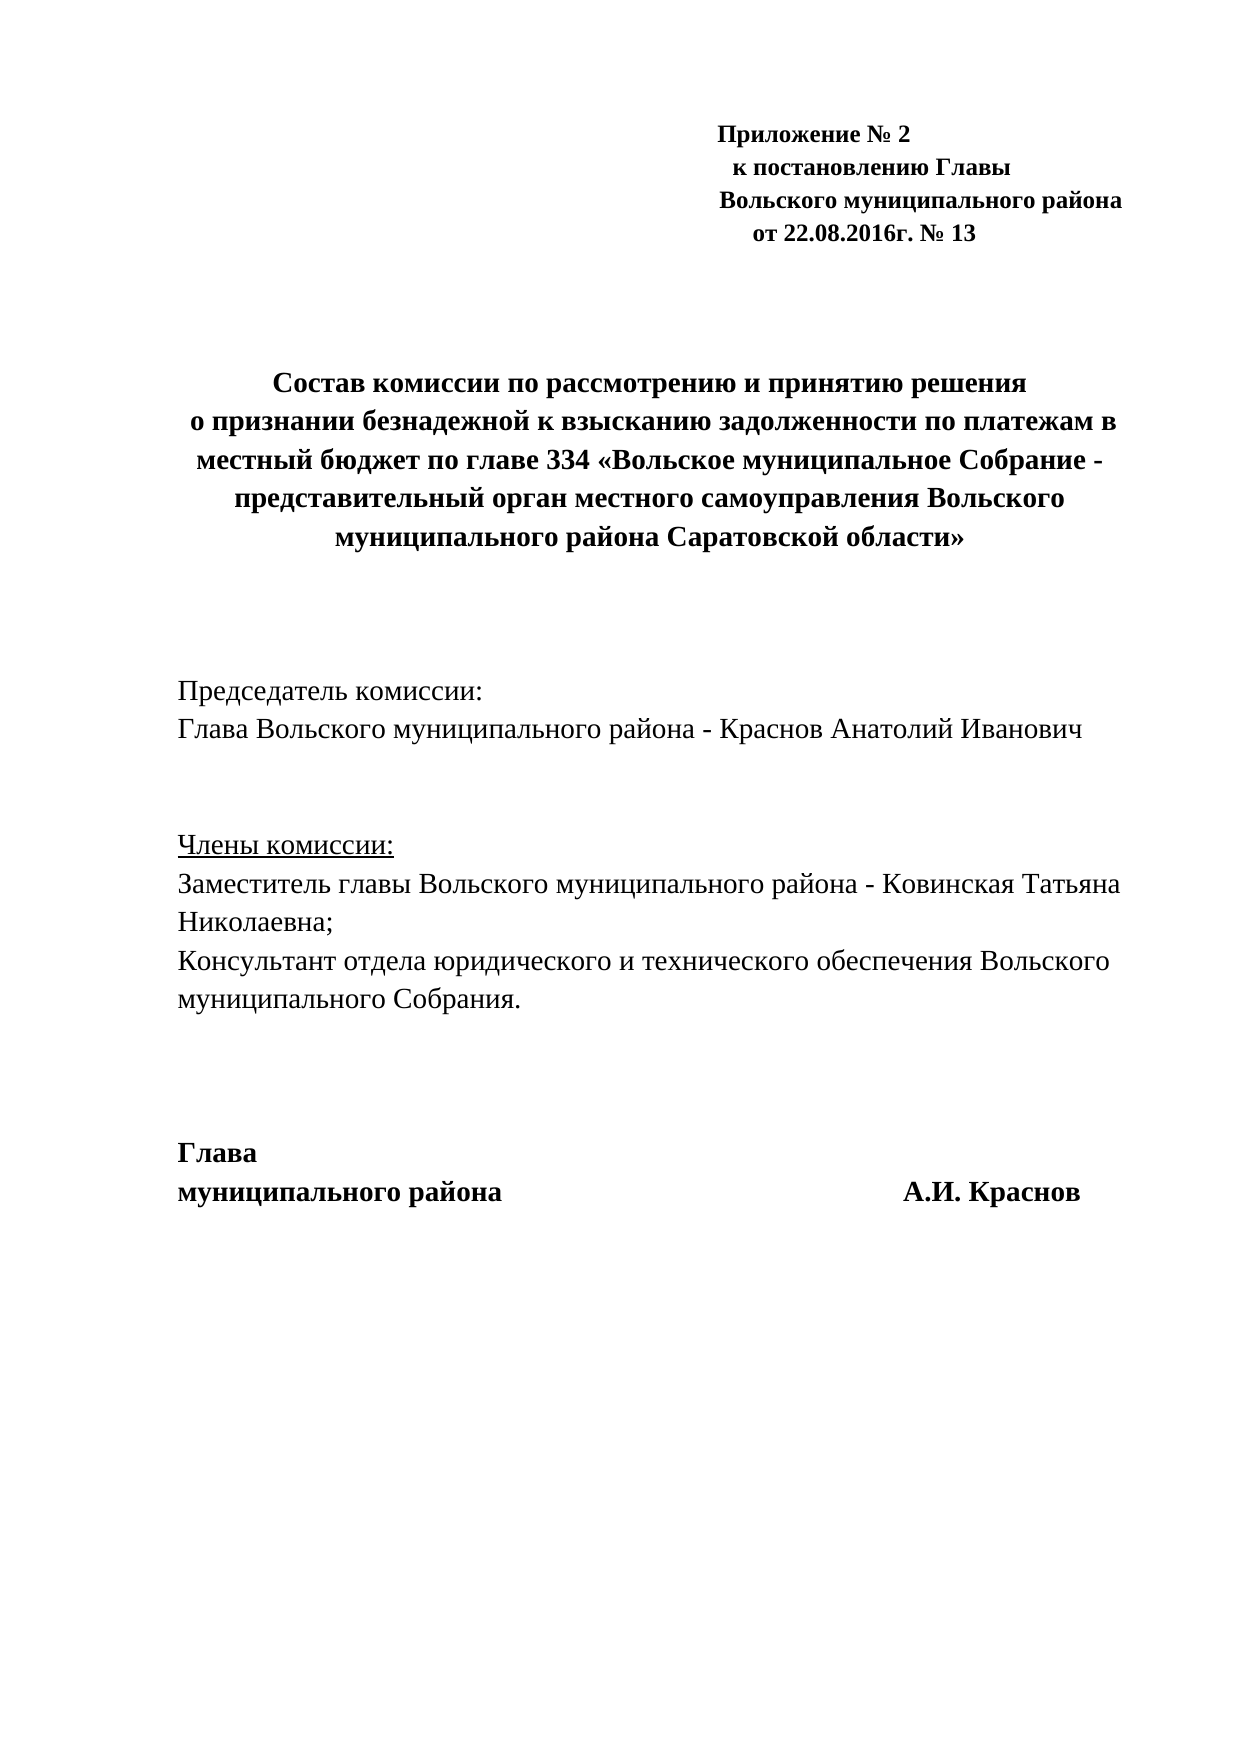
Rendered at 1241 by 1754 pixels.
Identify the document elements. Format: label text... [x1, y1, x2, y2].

text Глава Вольского муниципального района - Краснов Анатолий Иванович [177, 712, 1122, 745]
text Члены комиссии: [177, 827, 1122, 861]
text муниципального района А.И. Краснов [177, 1174, 1122, 1208]
text Глава [177, 1136, 1122, 1169]
text Заместитель главы Вольского муниципального района - Ковинская Татьяна Николаевна; [177, 866, 1122, 938]
text Председатель комиссии: [177, 673, 1122, 707]
text Консультант отдела юридического и технического обеспечения Вольского муниципального Собрания. [177, 943, 1122, 1015]
text Приложение № 2 [177, 119, 1122, 147]
text Вольского муниципального района [177, 186, 1122, 214]
text Состав комиссии по рассмотрению и принятию решения [177, 365, 1122, 398]
text к постановлению Главы [177, 152, 1122, 181]
text от 22.08.2016г. № 13 [177, 218, 1122, 247]
text о признании безнадежной к взысканию задолженности по платежам в местный бюджет по главе 334 «Вольское муниципальное Собрание - представительный орган местного самоуправления Вольского муниципального района Саратовской области» [177, 403, 1122, 552]
